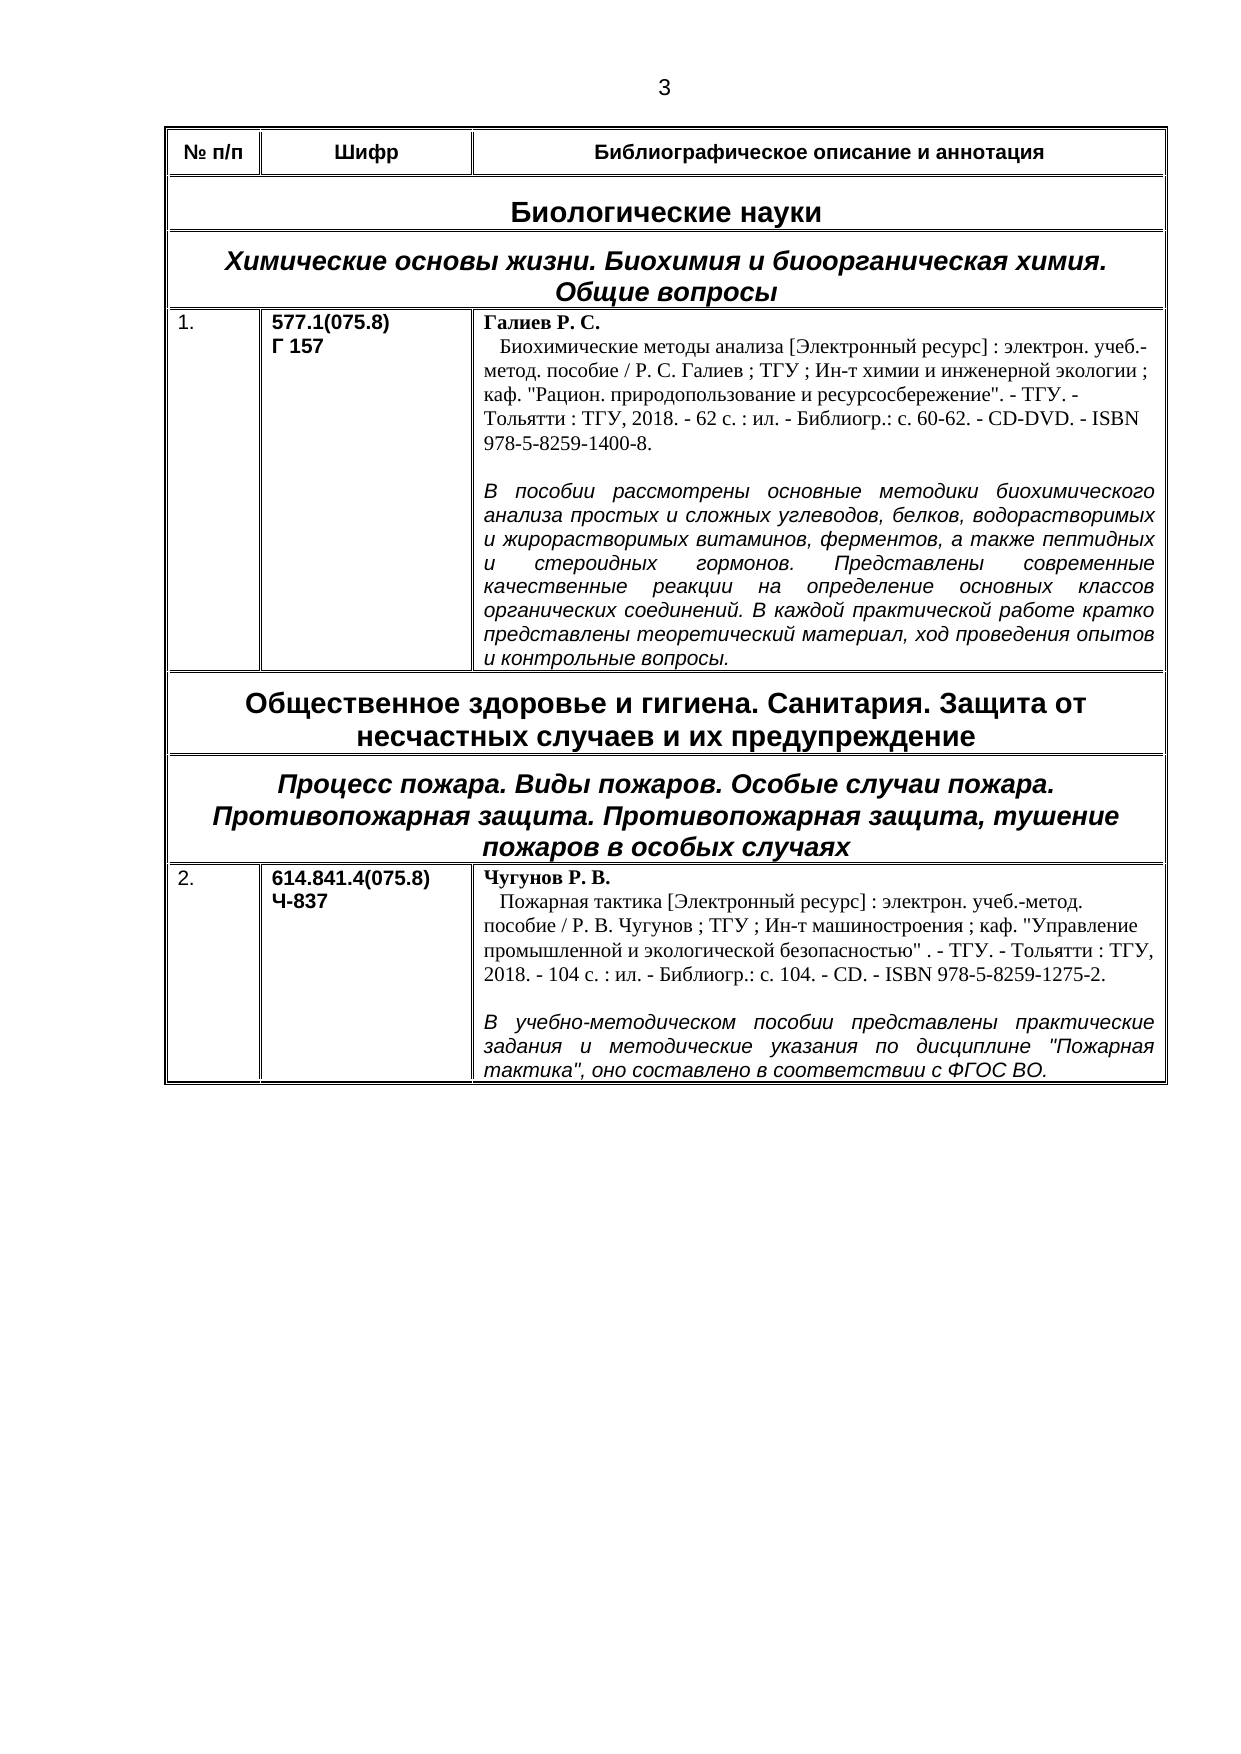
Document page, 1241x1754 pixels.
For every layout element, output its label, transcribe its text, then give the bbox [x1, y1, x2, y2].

table_cell [166, 862, 260, 1081]
table_cell 614.841.4(075.8) Ч-837 [260, 865, 472, 1081]
table_cell Химические основы жизни. Биохимия и биоорганическая химия. Общие вопросы [166, 229, 1167, 307]
table_cell Чугунов Р. В. Пожарная тактика [Электронный ресурс] : электрон. учеб.-метод. пособие / Р. В. Чугунов ; ТГУ ; Ин-т машиностроения ; каф. "Управление промышленной и экологической безопасностью" . - ТГУ. - Тольятти : ТГУ, 2018. - 104 с. : ил. - Библиогр.: с. 104. - CD. - ISBN 978-5-8259-1275-2. В учебно-методическом пособии представлены практические задания и методические указания по дисциплине "Пожарная тактика", оно составлено в соответствии с ФГОС ВО. [473, 862, 1167, 1081]
table_cell Общественное здоровье и гигиена. Санитария. Защита от несчастных случаев и их предупреждение [166, 670, 1167, 753]
table_cell Процесс пожара. Виды пожаров. Особые случаи пожара. Противопожарная защита. Противопожарная защита, тушение пожаров в особых случаях [166, 753, 1167, 862]
table_cell [166, 307, 260, 670]
table_header Шифр [260, 130, 472, 174]
table_header Библиографическое описание и аннотация [473, 130, 1165, 174]
table_cell Галиев Р. С. Биохимические методы анализа [Электронный ресурс] : электрон. учеб.-метод. пособие / Р. С. Галиев ; ТГУ ; Ин-т химии и инженерной экологии ; каф. "Рацион. природопользование и ресурсосбережение". - ТГУ. - Тольятти : ТГУ, 2018. - 62 с. : ил. - Библиогр.: с. 60-62. - CD-DVD. - ISBN 978-5-8259-1400-8. В пособии рассмотрены основные методики биохимического анализа простых и сложных углеводов, белков, водорастворимых и жирорастворимых витаминов, ферментов, а также пептидных и стероидных гормонов. Представлены современные качественные реакции на определение основных классов органических соединений. В каждой практической работе кратко представлены теоретический материал, ход проведения опытов и контрольные вопросы. [473, 307, 1167, 670]
table_cell Биологические науки [168, 174, 1165, 229]
table_header № п/п [168, 130, 260, 174]
table_cell 577.1(075.8) Г 157 [262, 310, 471, 670]
